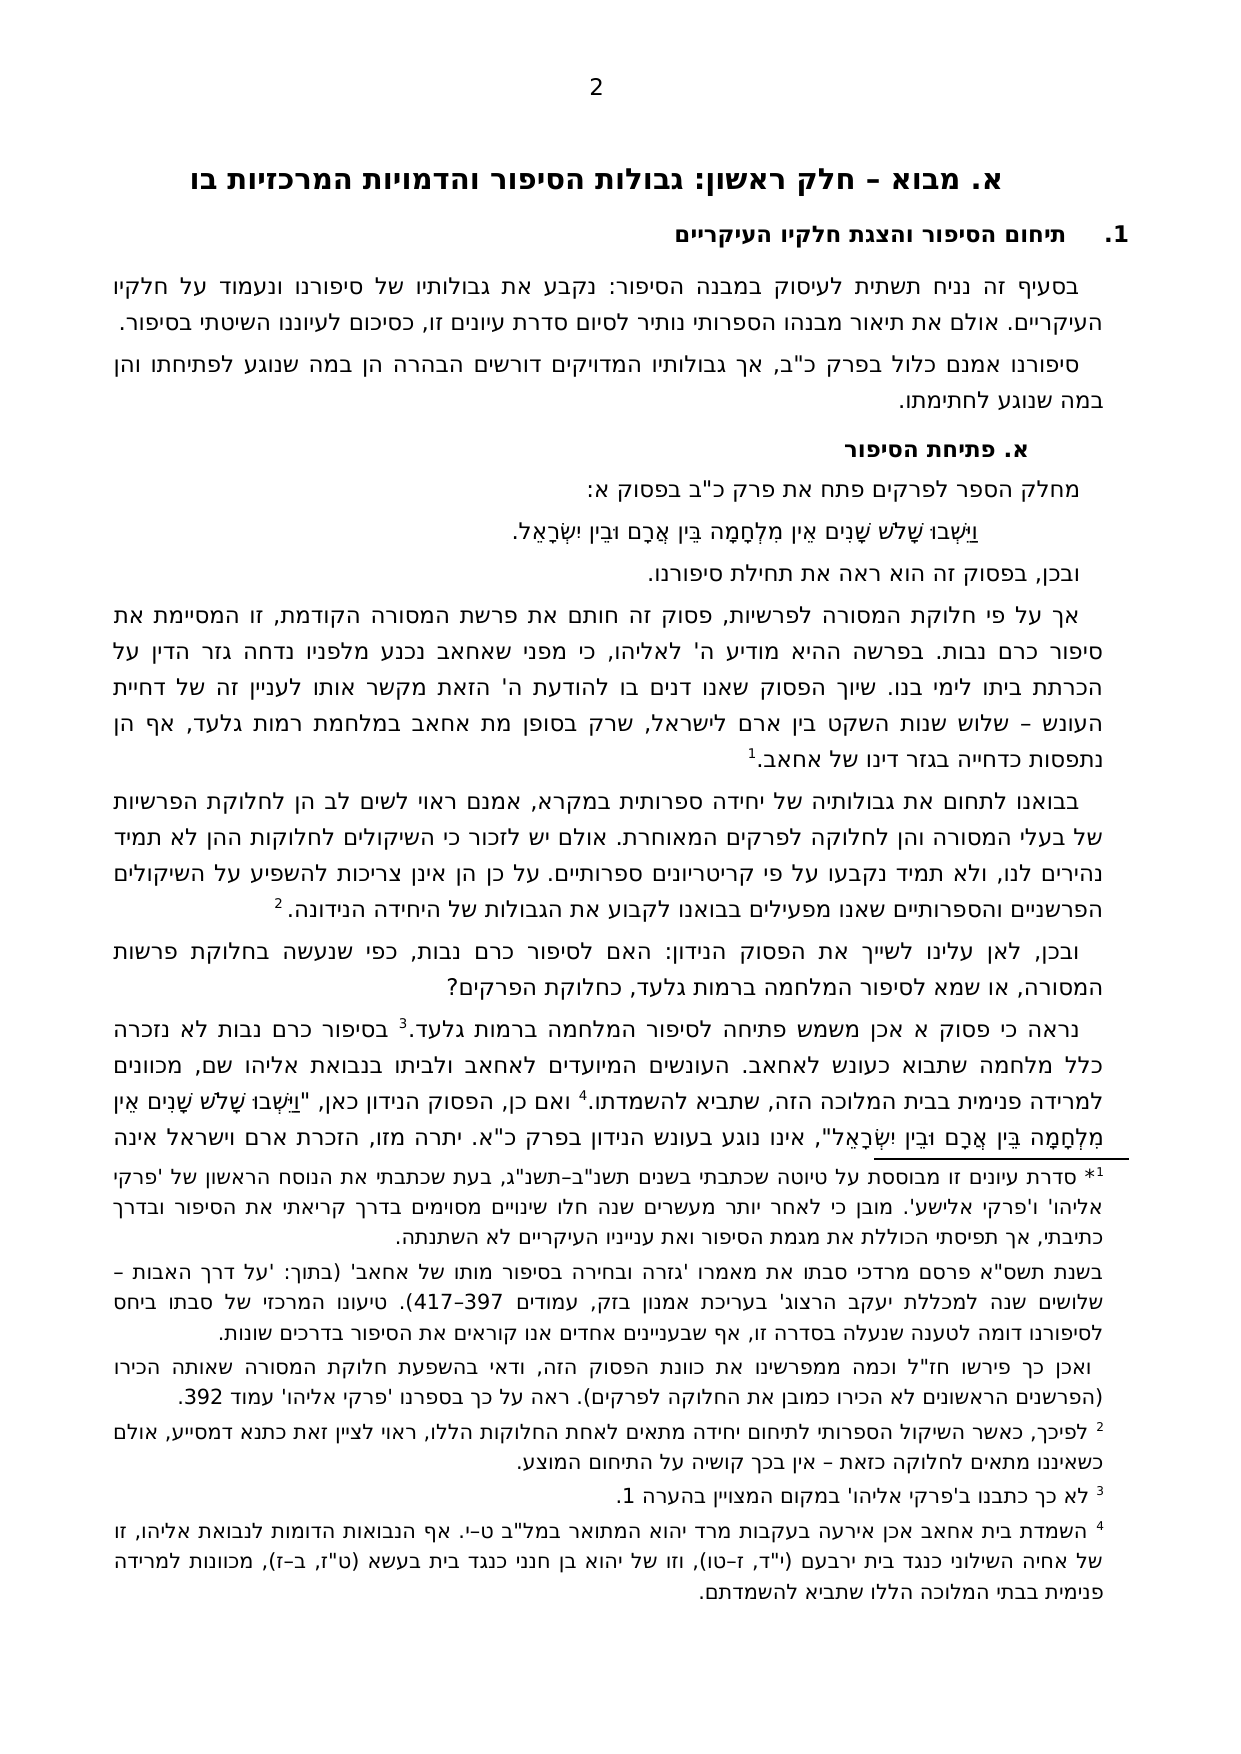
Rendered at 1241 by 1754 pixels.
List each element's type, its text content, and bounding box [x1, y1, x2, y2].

text ובכן, לאן עלינו לשייך את הפסוק הנידון: האם לסיפור כרם נבות, כפי שנעשה בחלוקת פרשות המסורה, או שמא לסיפור המלחמה ברמות גלעד, כחלוקת הפרקים? [112, 938, 1104, 1001]
text סיפורנו אמנם כלול בפרק כ"ב, אך גבולותיו המדויקים דורשים הבהרה הן במה שנוגע לפתיחתו והן במה שנוגע לחתימתו. [112, 351, 1104, 414]
text ובכן, בפסוק זה הוא ראה את תחילת סיפורנו. [112, 560, 1104, 587]
text מחלק הספר לפרקים פתח את פרק כ"ב בפסוק א: [112, 476, 1104, 502]
text בבואנו לתחום את גבולותיה של יחידה ספרותית במקרא, אמנם ראוי לשים לב הן לחלוקת הפרשיות של בעלי המסורה והן לחלוקה לפרקים המאוחרת. אולם יש לזכור כי השיקולים לחלוקות ההן לא תמיד נהירים לנו, ולא תמיד נקבעו על פי קריטריונים ספרותיים. על כן הן אינן צריכות להשפיע על השיקולים הפרשניים והספרותיים שאנו מפעילים בבואנו לקבוע את הגבולות של היחידה הנידונה. [112, 788, 1104, 923]
subtitle תיחום הסיפור והצגת חלקיו העיקריים [112, 221, 1104, 247]
text וַיֵּשְׁבוּ שָׁלֹשׁ שָׁנִים אֵין מִלְחָמָה בֵּין אֲרָם וּבֵין יִשְׂרָאֵל. [112, 518, 1104, 545]
text נראה כי פסוק א אכן משמש פתיחה לסיפור המלחמה ברמות גלעד. בסיפור כרם נבות לא נזכרה כלל מלחמה שתבוא כעונש לאחאב. העונשים המיועדים לאחאב ולביתו בנבואת אליהו שם, מכוונים למרידה פנימית בבית המלוכה הזה, שתביא להשמדתו. ואם כן, הפסוק הנידון כאן, "וַיֵּשְׁבוּ שָׁלֹשׁ שָׁנִים אֵין מִלְחָמָה בֵּין אֲרָם וּבֵין יִשְׂרָאֵל", אינו נוגע בעונש הנידון בפרק כ"א. יתרה מזו, הזכרת ארם וישראל אינה נוגעת לתוכנו של פרק כ"א. אף לו היה עניין המלחמה נקשר לעונשים הנזכרים בפרק זה, די היה לומר 'וישבו ישראל שלוש שנים לבטח אין מלחמה'. [112, 1016, 1104, 1151]
subtitle א. פתיחת הסיפור [112, 436, 1104, 462]
text אך על פי חלוקת המסורה לפרשיות, פסוק זה חותם את פרשת המסורה הקודמת, זו המסיימת את סיפור כרם נבות. בפרשה ההיא מודיע ה' לאליהו, כי מפני שאחאב נכנע מלפניו נדחה גזר הדין על הכרתת ביתו לימי בנו. שיוך הפסוק שאנו דנים בו להודעת ה' הזאת מקשר אותו לעניין זה של דחיית העונש – שלוש שנות השקט בין ארם לישראל, שרק בסופן מת אחאב במלחמת רמות גלעד, אף הן נתפסות כדחייה בגזר דינו של אחאב. [112, 602, 1104, 773]
text בסעיף זה נניח תשתית לעיסוק במבנה הסיפור: נקבע את גבולותיו של סיפורנו ונעמוד על חלקיו העיקריים. אולם את תיאור מבנהו הספרותי נותיר לסיום סדרת עיונים זו, כסיכום לעיוננו השיטתי בסיפור. [112, 273, 1104, 336]
subtitle א. מבוא – חלק ראשון: גבולות הסיפור והדמויות המרכזיות בו [112, 162, 1080, 196]
